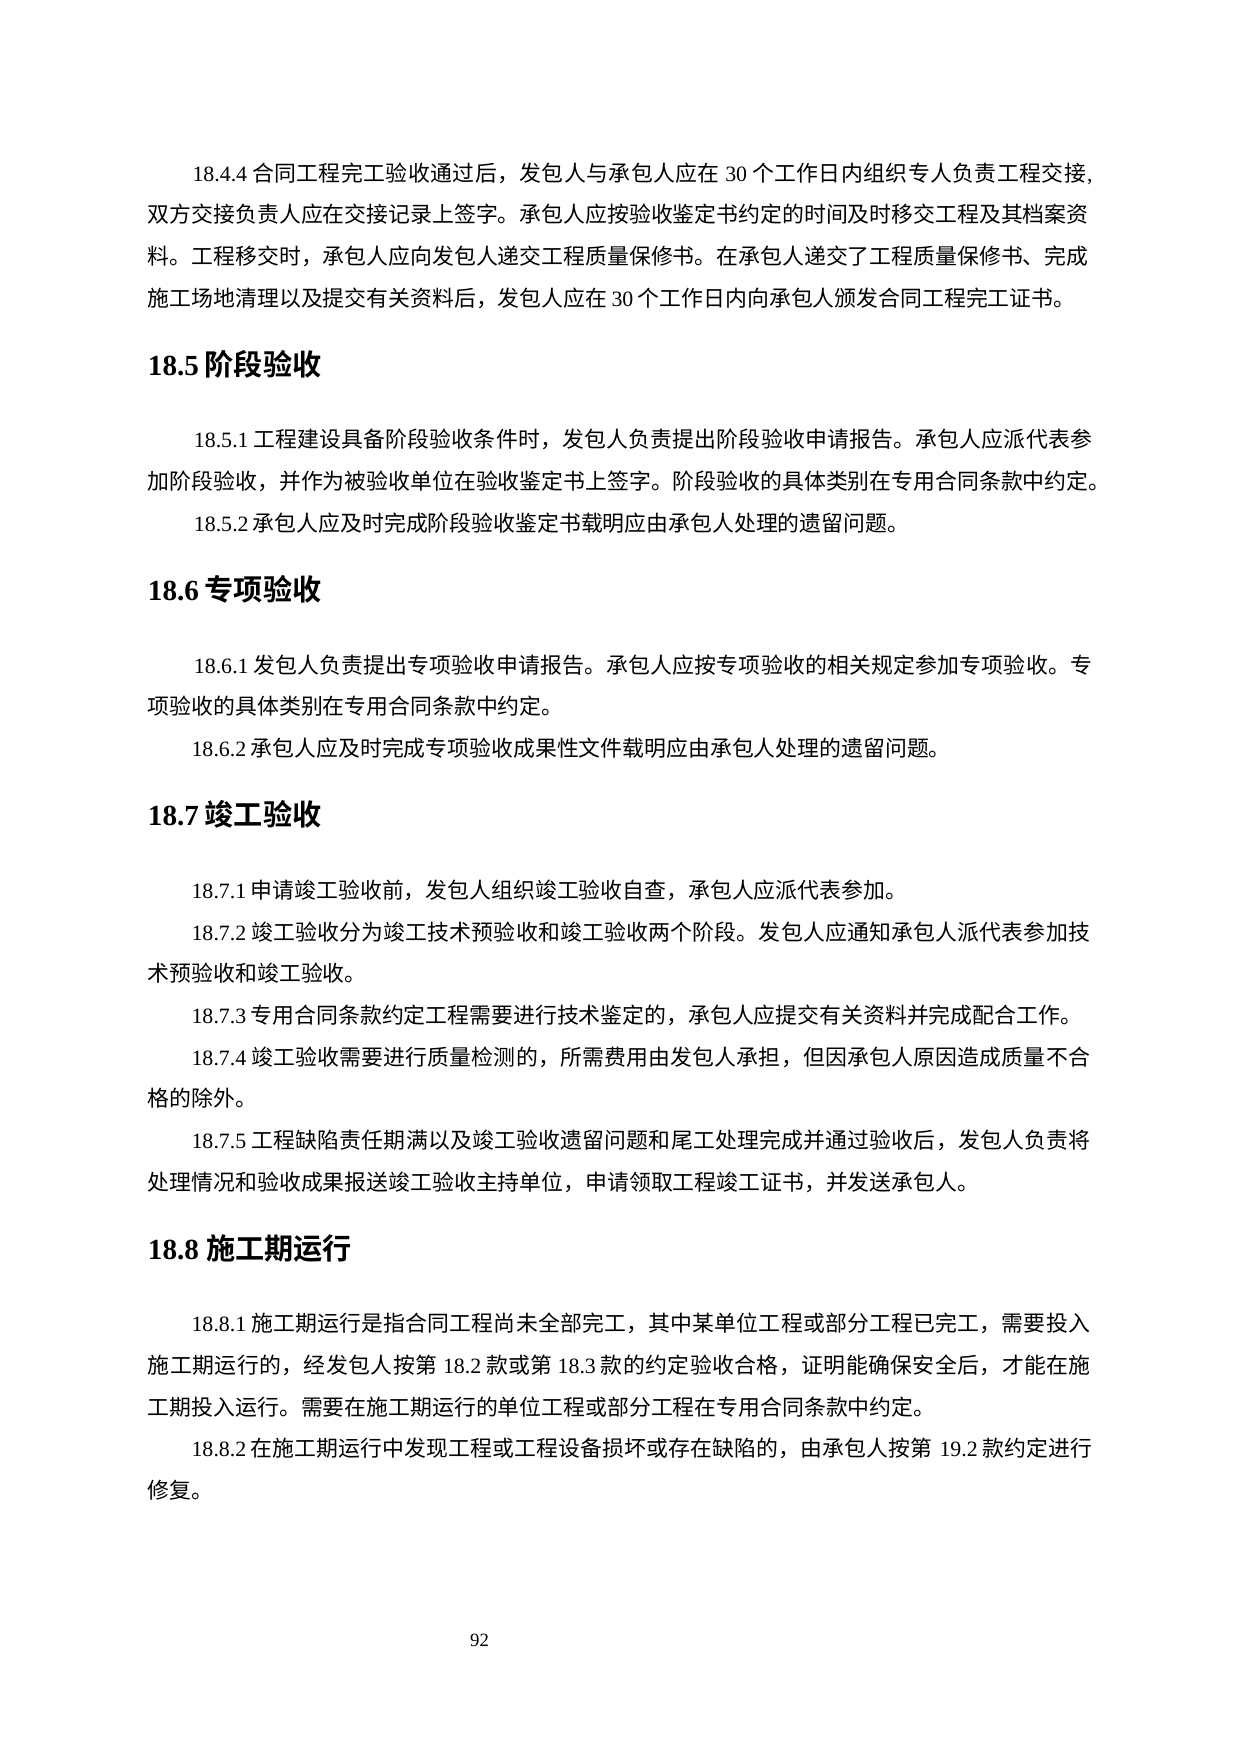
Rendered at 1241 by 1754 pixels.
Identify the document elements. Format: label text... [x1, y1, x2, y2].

text 18.8.1施工期运行是指合同工程尚未全部完工，其中某单位工程或部分工程已完工，需要投入施工期运行的，经发包人按第18.2款或第18.3款的约定验收合格，证明能确保安全后，才能在施工期投入运行。需要在施工期运行的单位工程或部分工程在专用合同条款中约定。 [148, 1298, 1092, 1423]
text 18.7.4竣工验收需要进行质量检测的，所需费用由发包人承担，但因承包人原因造成质量不合格的除外。 [148, 1032, 1092, 1115]
text 18.7.1申请竣工验收前，发包人组织竣工验收自查，承包人应派代表参加。 [148, 865, 1092, 907]
text 18.5.2承包人应及时完成阶段验收鉴定书载明应由承包人处理的遗留问题。 [148, 498, 1092, 539]
text 18.4.4合同工程完工验收通过后，发包人与承包人应在30个工作日内组织专人负责工程交接,双方交接负责人应在交接记录上签字。承包人应按验收鉴定书约定的时间及时移交工程及其档案资料。工程移交时，承包人应向发包人递交工程质量保修书。在承包人递交了工程质量保修书、完成施工场地清理以及提交有关资料后，发包人应在30个工作日内向承包人颁发合同工程完工证书。 [148, 148, 1092, 314]
text 18.7.2竣工验收分为竣工技术预验收和竣工验收两个阶段。发包人应通知承包人派代表参加技术预验收和竣工验收。 [148, 907, 1092, 990]
text 18.8.2在施工期运行中发现工程或工程设备损坏或存在缺陷的，由承包人按第19.2款约定进行修复。 [148, 1423, 1092, 1507]
text 18.7.5工程缺陷责任期满以及竣工验收遗留问题和尾工处理完成并通过验收后，发包人负责将处理情况和验收成果报送竣工验收主持单位，申请领取工程竣工证书，并发送承包人。 [148, 1115, 1092, 1198]
text 18.7.3专用合同条款约定工程需要进行技术鉴定的，承包人应提交有关资料并完成配合工作。 [148, 990, 1092, 1032]
text 18.6.2承包人应及时完成专项验收成果性文件载明应由承包人处理的遗留问题。 [148, 723, 1092, 765]
subtitle 18.6专项验收 [148, 567, 1092, 609]
subtitle 18.8 施工期运行 [148, 1225, 1092, 1268]
subtitle 18.7竣工验收 [148, 792, 1092, 834]
subtitle 18.5阶段验收 [148, 341, 1092, 384]
text 18.5.1工程建设具备阶段验收条件时，发包人负责提出阶段验收申请报告。承包人应派代表参加阶段验收，并作为被验收单位在验收鉴定书上签字。阶段验收的具体类别在专用合同条款中约定。 [148, 414, 1092, 498]
text 18.6.1发包人负责提出专项验收申请报告。承包人应按专项验收的相关规定参加专项验收。专项验收的具体类别在专用合同条款中约定。 [148, 640, 1092, 723]
